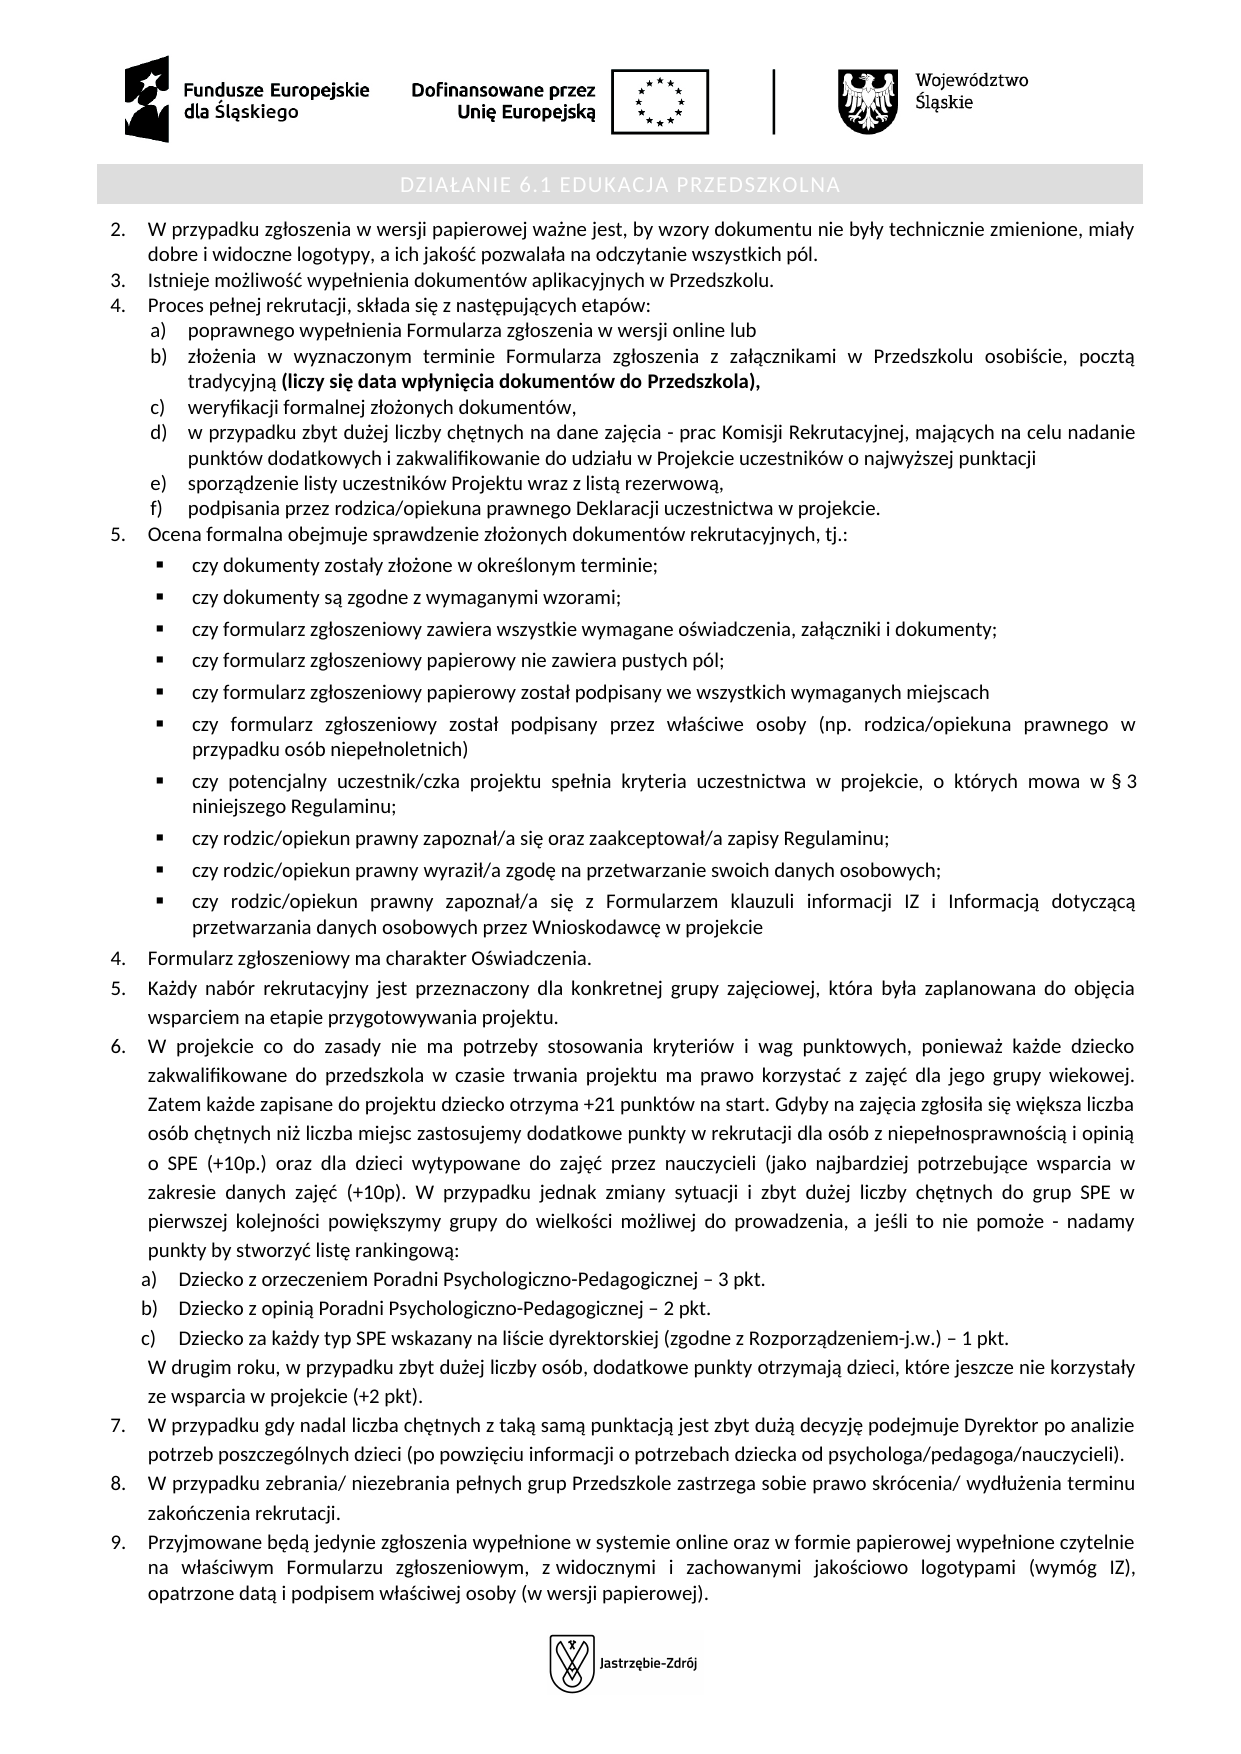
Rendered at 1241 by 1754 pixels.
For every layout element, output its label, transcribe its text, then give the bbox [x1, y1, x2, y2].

list Proces pełnej rekrutacji, składa się z następujących etapów: [110, 292, 1137, 318]
list czy formularz zgłoszeniowy papierowy został podpisany we wszystkich wymaganych miejscach [155, 679, 1137, 705]
list w przypadku zbyt dużej liczby chętnych na dane zajęcia - prac Komisji Rekrutacyjnej, mających na celu nadanie punktów dodatkowych i zakwalifikowanie do udziału w Projekcie uczestników o najwyższej punktacji [150, 419, 1137, 470]
list czy potencjalny uczestnik/czka projektu spełnia kryteria uczestnictwa w projekcie, o których mowa w § 3 niniejszego Regulaminu; [155, 768, 1137, 819]
list podpisania przez rodzica/opiekuna prawnego Deklaracji uczestnictwa w projekcie. [150, 496, 1137, 521]
list czy dokumenty są zgodne z wymaganymi wzorami; [155, 584, 1137, 610]
list Każdy nabór rekrutacyjny jest przeznaczony dla konkretnej grupy zajęciowej, która była zaplanowana do objęcia wsparciem na etapie przygotowywania projektu. [110, 975, 1137, 1029]
list W przypadku zgłoszenia w wersji papierowej ważne jest, by wzory dokumentu nie były technicznie zmienione, miały dobre i widoczne logotypy, a ich jakość pozwalała na odczytanie wszystkich pól. [110, 216, 1137, 267]
list W drugim roku, w przypadku zbyt dużej liczby osób, dodatkowe punkty otrzymają dzieci, które jeszcze nie korzystały ze wsparcia w projekcie (+2 pkt). [148, 1354, 1137, 1408]
list Dziecko z opinią Poradni Psychologiczno-Pedagogicznej – 2 pkt. [141, 1296, 1137, 1321]
list czy rodzic/opiekun prawny wyraził/a zgodę na przetwarzanie swoich danych osobowych; [155, 857, 1137, 882]
list Istnieje możliwość wypełnienia dokumentów aplikacyjnych w Przedszkolu. [110, 267, 1137, 292]
list Dziecko z orzeczeniem Poradni Psychologiczno-Pedagogicznej – 3 pkt. [141, 1266, 1137, 1292]
list W przypadku gdy nadal liczba chętnych z taką samą punktacją jest zbyt dużą decyzję podejmuje Dyrektor po analizie potrzeb poszczególnych dzieci (po powzięciu informacji o potrzebach dziecka od psychologa/pedagoga/nauczycieli). [110, 1412, 1137, 1467]
list Ocena formalna obejmuje sprawdzenie złożonych dokumentów rekrutacyjnych, tj.: [110, 521, 1137, 546]
list poprawnego wypełnienia Formularza zgłoszenia w wersji online lub [150, 318, 1137, 343]
list Formularz zgłoszeniowy ma charakter Oświadczenia. [110, 946, 1137, 971]
list W przypadku zebrania/ niezebrania pełnych grup Przedszkole zastrzega sobie prawo skrócenia/ wydłużenia terminu zakończenia rekrutacji. [110, 1471, 1137, 1525]
list Przyjmowane będą jedynie zgłoszenia wypełnione w systemie online oraz w formie papierowej wypełnione czytelnie na właściwym Formularzu zgłoszeniowym, z widocznymi i zachowanymi jakościowo logotypami (wymóg IZ), opatrzone datą i podpisem właściwej osoby (w wersji papierowej). [110, 1529, 1137, 1605]
list czy formularz zgłoszeniowy zawiera wszystkie wymagane oświadczenia, załączniki i dokumenty; [155, 616, 1137, 641]
list złożenia w wyznaczonym terminie Formularza zgłoszenia z załącznikami w Przedszkolu osobiście, pocztą tradycyjną (liczy się data wpłynięcia dokumentów do Przedszkola), [150, 343, 1137, 394]
picture [103, 34, 1049, 164]
list czy formularz zgłoszeniowy został podpisany przez właściwe osoby (np. rodzica/opiekuna prawnego w przypadku osób niepełnoletnich) [155, 711, 1137, 762]
list czy rodzic/opiekun prawny zapoznał/a się z Formularzem klauzuli informacji IZ i Informacją dotyczącą przetwarzania danych osobowych przez Wnioskodawcę w projekcie [155, 888, 1137, 939]
list czy rodzic/opiekun prawny zapoznał/a się oraz zaakceptował/a zapisy Regulaminu; [155, 825, 1137, 851]
list czy dokumenty zostały złożone w określonym terminie; [155, 553, 1137, 578]
list W projekcie co do zasady nie ma potrzeby stosowania kryteriów i wag punktowych, ponieważ każde dziecko zakwalifikowane do przedszkola w czasie trwania projektu ma prawo korzystać z zajęć dla jego grupy wiekowej. Zatem każde zapisane do projektu dziecko otrzyma +21 punktów na start. Gdyby na zajęcia zgłosiła się większa liczba osób chętnych niż liczba miejsc zastosujemy dodatkowe punkty w rekrutacji dla osób z niepełnosprawnością i opinią o SPE (+10p.) oraz dla dzieci wytypowane do zajęć przez nauczycieli (jako najbardziej potrzebujące wsparcia w zakresie danych zajęć (+10p). W przypadku jednak zmiany sytuacji i zbyt dużej liczby chętnych do grup SPE w pierwszej kolejności powiększymy grupy do wielkości możliwej do prowadzenia, a jeśli to nie pomoże - nadamy punkty by stworzyć listę rankingową: [110, 1033, 1137, 1263]
list sporządzenie listy uczestników Projektu wraz z listą rezerwową, [150, 470, 1137, 496]
list weryfikacji formalnej złożonych dokumentów, [150, 394, 1137, 419]
list Dziecko za każdy typ SPE wskazany na liście dyrektorskiej (zgodne z Rozporządzeniem-j.w.) – 1 pkt. [141, 1325, 1137, 1350]
list czy formularz zgłoszeniowy papierowy nie zawiera pustych pól; [155, 648, 1137, 673]
